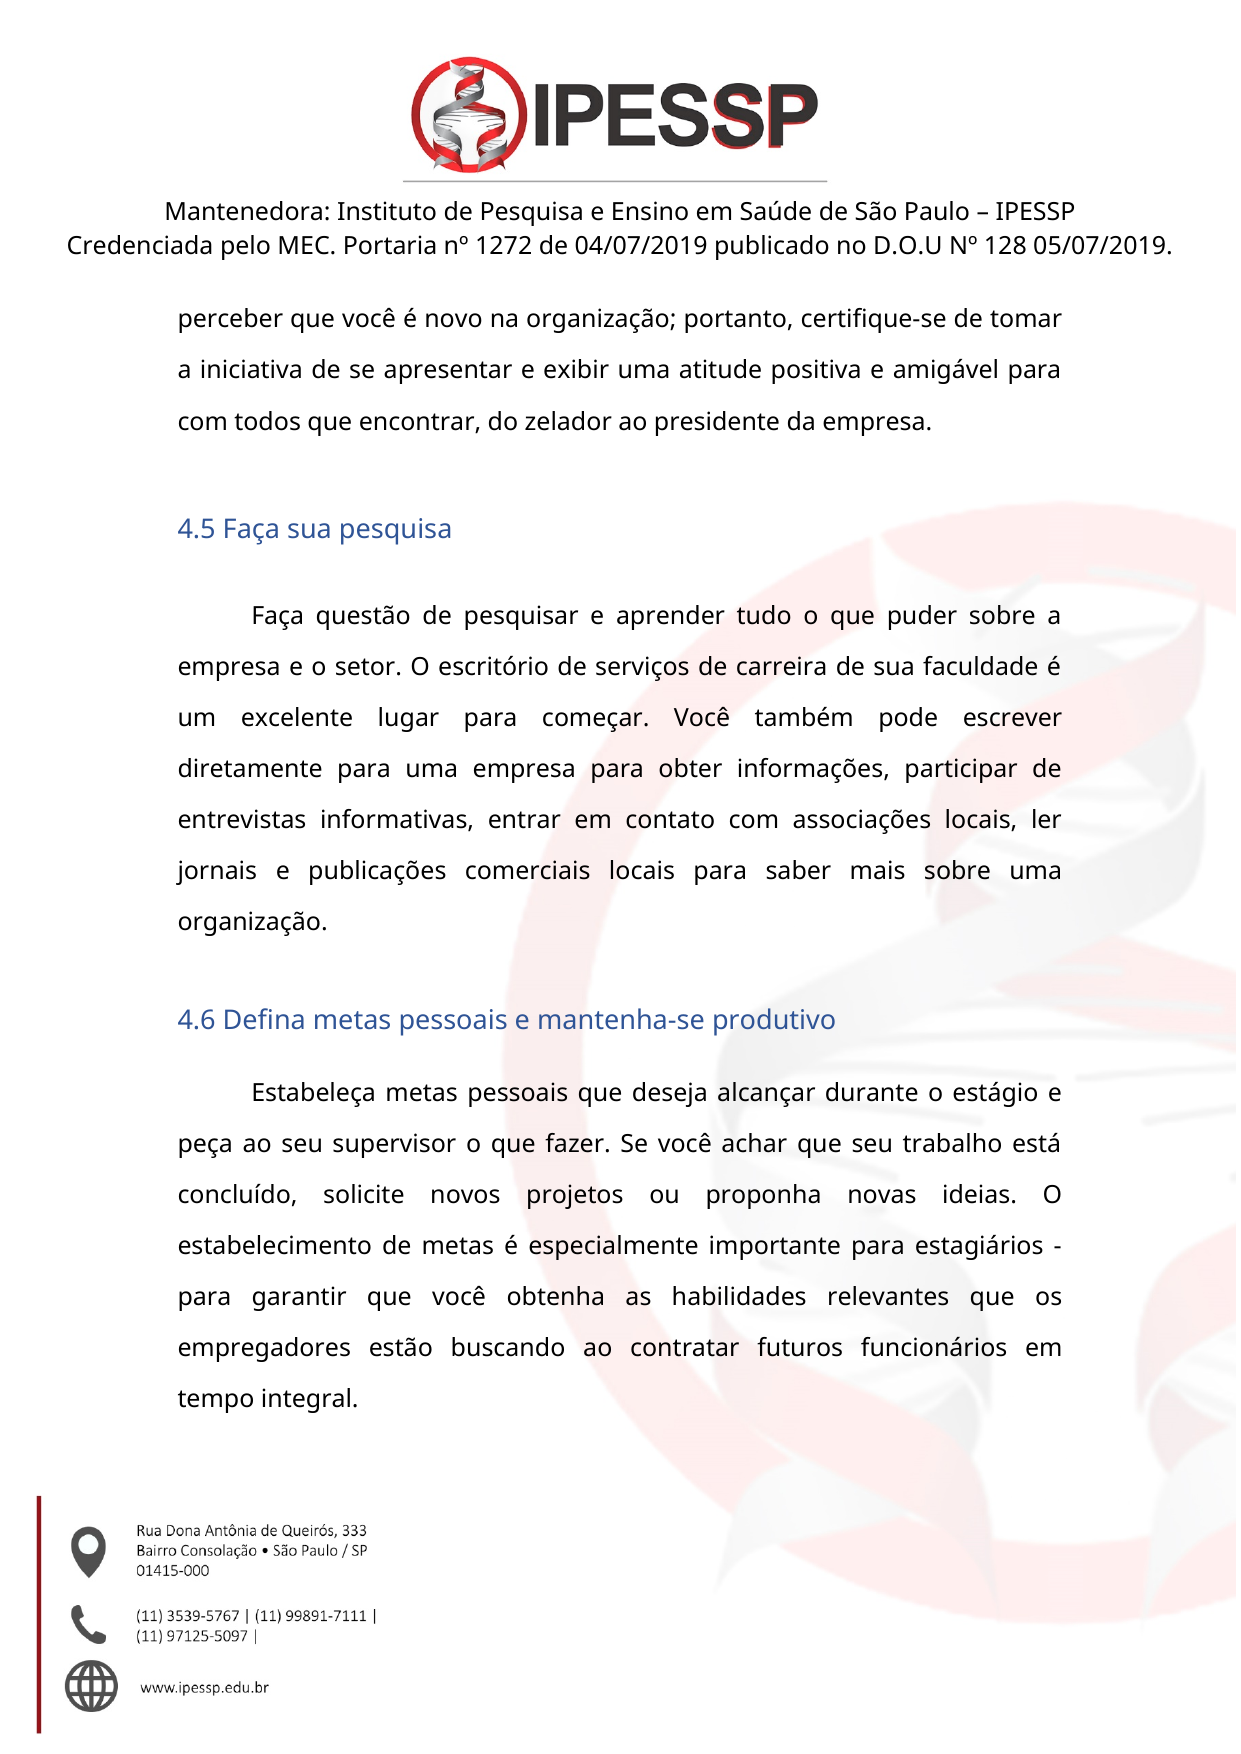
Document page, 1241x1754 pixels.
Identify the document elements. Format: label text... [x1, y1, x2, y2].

list Estabeleça metas pessoais que deseja alcançar durante o estágio e peça ao seu supervisor o que fazer. Se você achar que seu trabalho está concluído, solicite novos projetos ou proponha novas ideias. O estabelecimento de metas é especialmente importante para estagiários - para garantir que você obtenha as habilidades relevantes que os empregadores estão buscando ao contratar futuros funcionários em tempo integral. [177, 1075, 1063, 1415]
subtitle 4.5 Faça sua pesquisa [177, 509, 1063, 546]
list Faça questão de pesquisar e aprender tudo o que puder sobre a empresa e o setor. O escritório de serviços de carreira de sua faculdade é um excelente lugar para começar. Você também pode escrever diretamente para uma empresa para obter informações, participar de entrevistas informativas, entrar em contato com associações locais, ler jornais e publicações comerciais locais para saber mais sobre uma organização. [177, 597, 1063, 938]
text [177, 251, 1063, 437]
subtitle 4.6 Defina metas pessoais e mantenha-se produtivo [177, 1001, 1063, 1038]
picture [0, 0, 1236, 1754]
